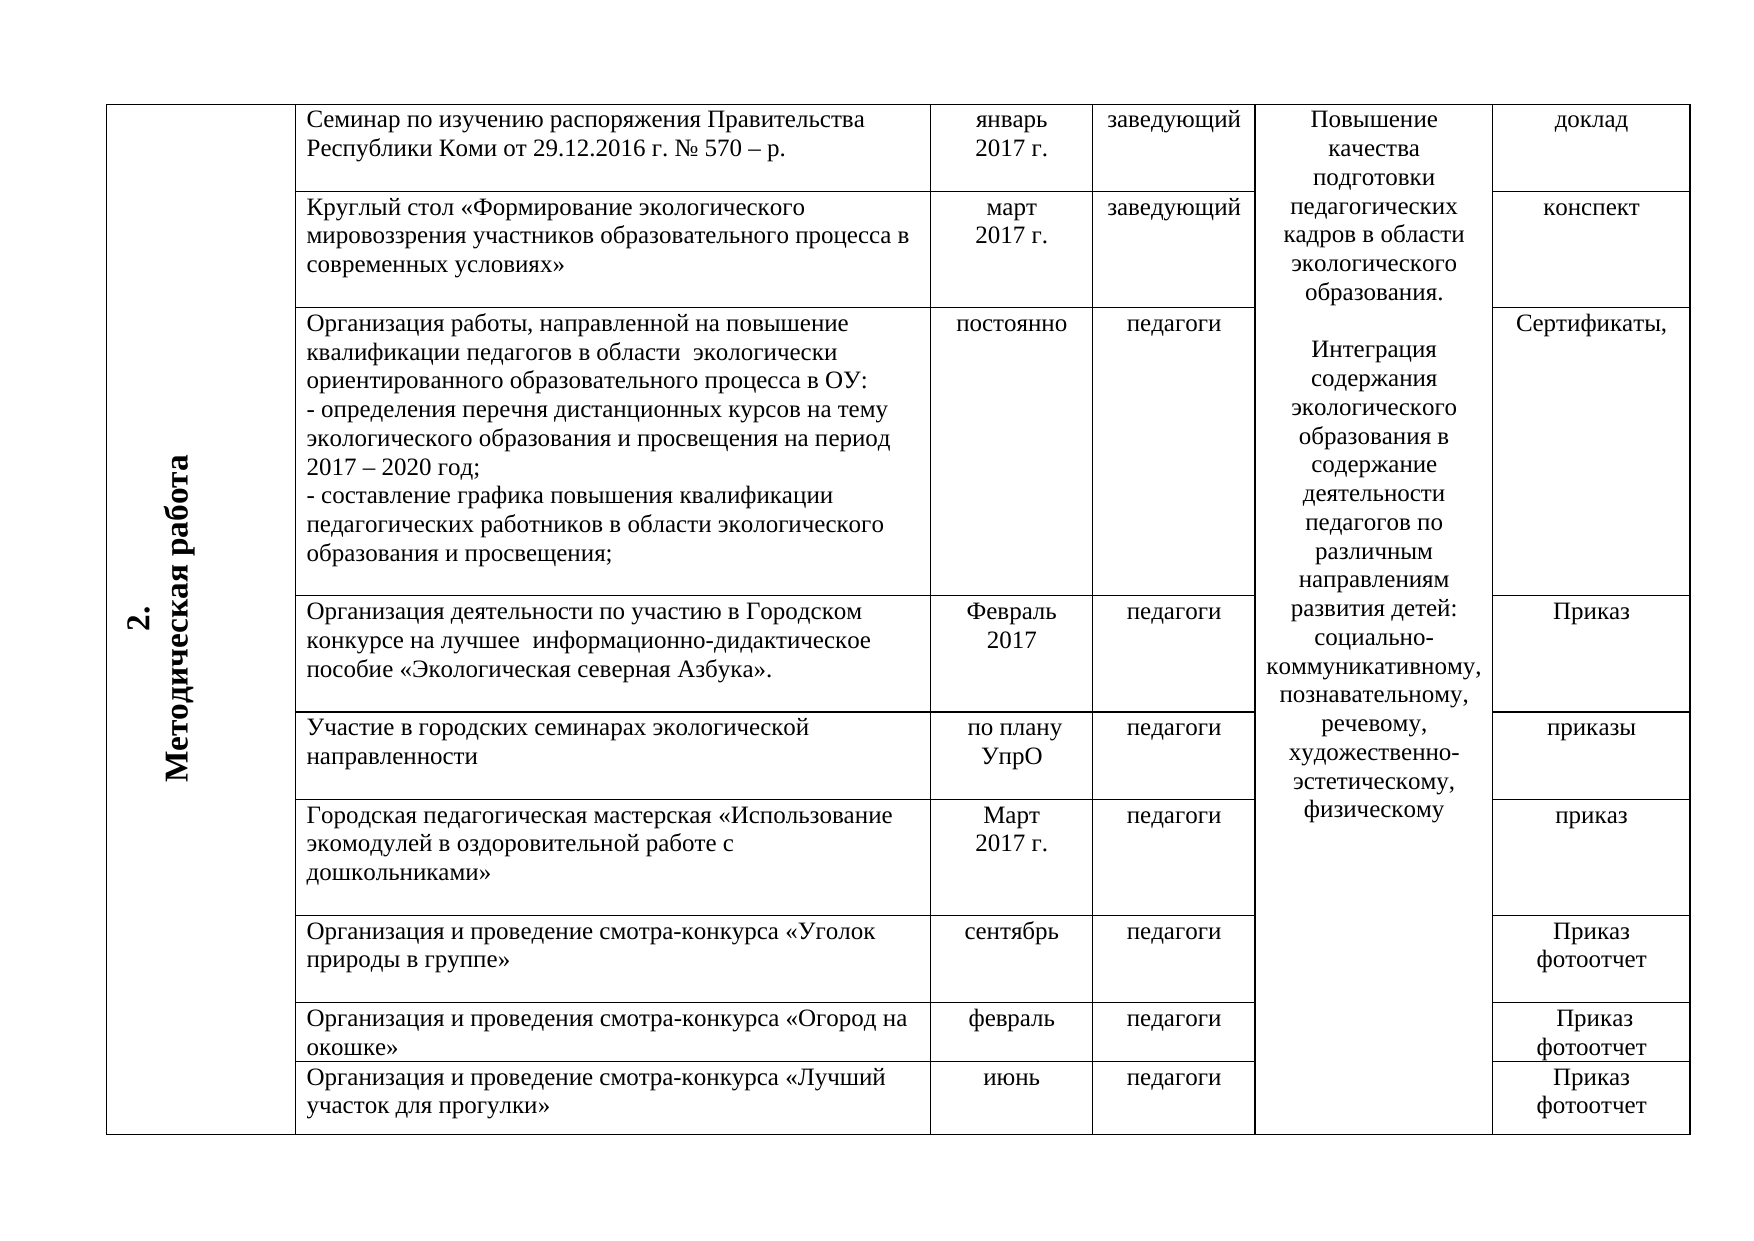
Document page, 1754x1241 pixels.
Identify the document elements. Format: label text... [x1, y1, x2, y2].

table_cell доклад [1493, 105, 1689, 191]
table_cell сентябрь [931, 916, 1092, 1002]
table_cell Приказ фотоотчет [1493, 916, 1689, 1002]
table_cell педагоги [1093, 308, 1254, 595]
table_cell Организация и проведение смотра-конкурса «Уголок природы в группе» [296, 916, 930, 1002]
table_cell педагоги [1093, 1062, 1254, 1133]
table_cell февраль [931, 1003, 1092, 1061]
table_cell Повышение качества подготовки педагогических кадров в области экологического образования. Интеграция содержания экологического образования в содержание деятельности педагогов по различным направлениям развития детей: социально-коммуникативному, познавательному, речевому, художественно-эстетическому, физическому [1256, 105, 1492, 1133]
table_cell педагоги [1093, 916, 1254, 1002]
table_cell Приказ [1493, 596, 1689, 711]
table_cell постоянно [931, 308, 1092, 595]
table_cell Приказ фотоотчет [1493, 1003, 1689, 1061]
table_cell июнь [931, 1062, 1092, 1133]
table_cell Февраль 2017 [931, 596, 1092, 711]
table_cell март 2017 г. [931, 192, 1092, 307]
table_cell Круглый стол «Формирование экологического мировоззрения участников образовательного процесса в современных условиях» [296, 192, 930, 307]
table_cell педагоги [1093, 596, 1254, 711]
table_cell Участие в городских семинарах экологической направленности [296, 713, 930, 799]
table_cell приказ [1493, 800, 1689, 915]
table_cell Семинар по изучению распоряжения Правительства Республики Коми от 29.12.2016 г. № 570 – р. [296, 105, 930, 191]
table_cell по плану УпрО [931, 713, 1092, 799]
table_cell Организация и проведение смотра-конкурса «Лучший участок для прогулки» [296, 1062, 930, 1133]
table_cell педагоги [1093, 713, 1254, 799]
table_cell заведующий [1093, 105, 1254, 191]
table_cell Городская педагогическая мастерская «Использование экомодулей в оздоровительной работе с дошкольниками» [296, 800, 930, 915]
table_cell Март 2017 г. [931, 800, 1092, 915]
table_cell Сертификаты, [1493, 308, 1689, 595]
table_cell педагоги [1093, 1003, 1254, 1061]
table_cell январь 2017 г. [931, 105, 1092, 191]
table_cell Организация деятельности по участию в Городском конкурсе на лучшее информационно-дидактическое пособие «Экологическая северная Азбука». [296, 596, 930, 711]
table_cell Приказ фотоотчет [1493, 1062, 1689, 1133]
table_cell Организация и проведения смотра-конкурса «Огород на окошке» [296, 1003, 930, 1061]
table_cell приказы [1493, 713, 1689, 799]
table_cell заведующий [1093, 192, 1254, 307]
table_cell педагоги [1093, 800, 1254, 915]
table_cell конспект [1493, 192, 1689, 307]
table_cell 2. Методическая работа [107, 105, 295, 1133]
table_cell Организация работы, направленной на повышение квалификации педагогов в области экологически ориентированного образовательного процесса в ОУ: - определения перечня дистанционных курсов на тему экологического образования и просвещения на период 2017 – 2020 год; - составление графика повышения квалификации педагогических работников в области экологического образования и просвещения; [296, 308, 930, 595]
